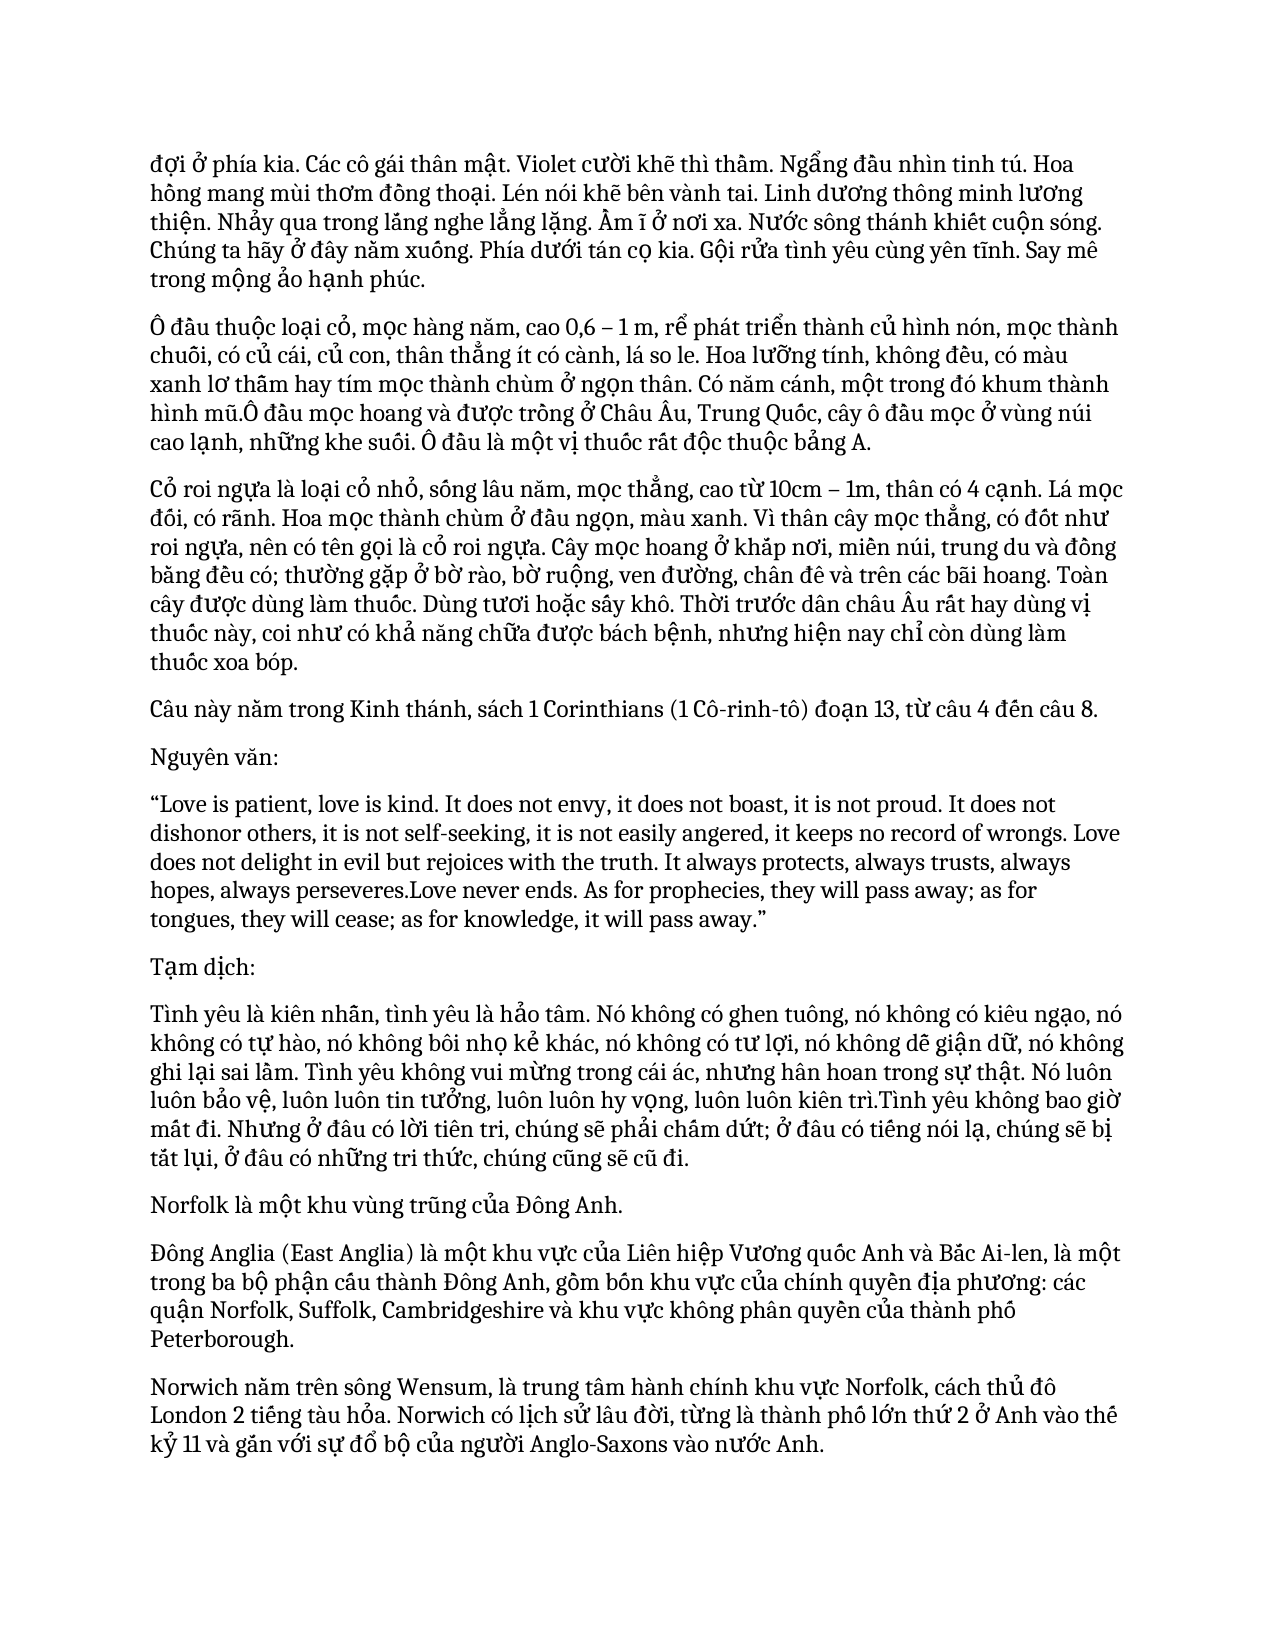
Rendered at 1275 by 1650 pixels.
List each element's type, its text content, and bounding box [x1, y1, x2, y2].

text Câu này nằm trong Kinh thánh, sách 1 Corinthians (1 Cô-rinh-tô) đoạn 13, từ câu 4 đến câu 8. [150, 695, 1125, 724]
text Đông Anglia (East Anglia) là một khu vực của Liên hiệp Vương quốc Anh và Bắc Ai-len, là một trong ba bộ phận cấu thành Đông Anh, gồm bốn khu vực của chính quyền địa phương: các quận Norfolk, Suffolk, Cambridgeshire và khu vực không phân quyền của thành phố Peterborough. [150, 1239, 1125, 1354]
text Tạm dịch: [150, 952, 1125, 981]
text Cỏ roi ngựa là loại cỏ nhỏ, sống lâu năm, mọc thẳng, cao từ 10cm – 1m, thân có 4 cạnh. Lá mọc đối, có rãnh. Hoa mọc thành chùm ở đầu ngọn, màu xanh. Vì thân cây mọc thẳng, có đốt như roi ngựa, nên có tên gọi là cỏ roi ngựa. Cây mọc hoang ở khắp nơi, miền núi, trung du và đồng bằng đều có; thường gặp ở bờ rào, bờ ruộng, ven đường, chân đê và trên các bãi hoang. Toàn cây được dùng làm thuốc. Dùng tươi hoặc sấy khô. Thời trước dân châu Âu rất hay dùng vị thuốc này, coi như có khả năng chữa được bách bệnh, nhưng hiện nay chỉ còn dùng làm thuốc xoa bóp. [150, 475, 1125, 676]
text Norfolk là một khu vùng trũng của Đông Anh. [150, 1191, 1125, 1220]
text Ô đầu thuộc loại cỏ, mọc hàng năm, cao 0,6 – 1 m, rể phát triển thành củ hình nón, mọc thành chuỗi, có củ cái, củ con, thân thẳng ít có cành, lá so le. Hoa lưỡng tính, không đều, có màu xanh lơ thẫm hay tím mọc thành chùm ở ngọn thân. Có năm cánh, một trong đó khum thành hình mũ.Ô đầu mọc hoang và được trồng ở Châu Âu, Trung Quốc, cây ô đầu mọc ở vùng núi cao lạnh, những khe suối. Ô đầu là một vị thuốc rất độc thuộc bảng A. [150, 312, 1125, 456]
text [150, 150, 1125, 294]
text “Love is patient, love is kind. It does not envy, it does not boast, it is not proud. It does not dishonor others, it is not self-seeking, it is not easily angered, it keeps no record of wrongs. Love does not delight in evil but rejoices with the truth. It always protects, always trusts, always hopes, always perseveres.Love never ends. As for prophecies, they will pass away; as for tongues, they will cease; as for knowledge, it will pass away.” [150, 790, 1125, 934]
text Nguyên văn: [150, 742, 1125, 771]
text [150, 1372, 1125, 1459]
text Tình yêu là kiên nhẫn, tình yêu là hảo tâm. Nó không có ghen tuông, nó không có kiêu ngạo, nó không có tự hào, nó không bôi nhọ kẻ khác, nó không có tư lợi, nó không dễ giận dữ, nó không ghi lại sai lầm. Tình yêu không vui mừng trong cái ác, nhưng hân hoan trong sự thật. Nó luôn luôn bảo vệ, luôn luôn tin tưởng, luôn luôn hy vọng, luôn luôn kiên trì.Tình yêu không bao giờ mất đi. Nhưng ở đâu có lời tiên tri, chúng sẽ phải chấm dứt; ở đâu có tiếng nói lạ, chúng sẽ bị tắt lụi, ở đâu có những tri thức, chúng cũng sẽ cũ đi. [150, 1000, 1125, 1172]
